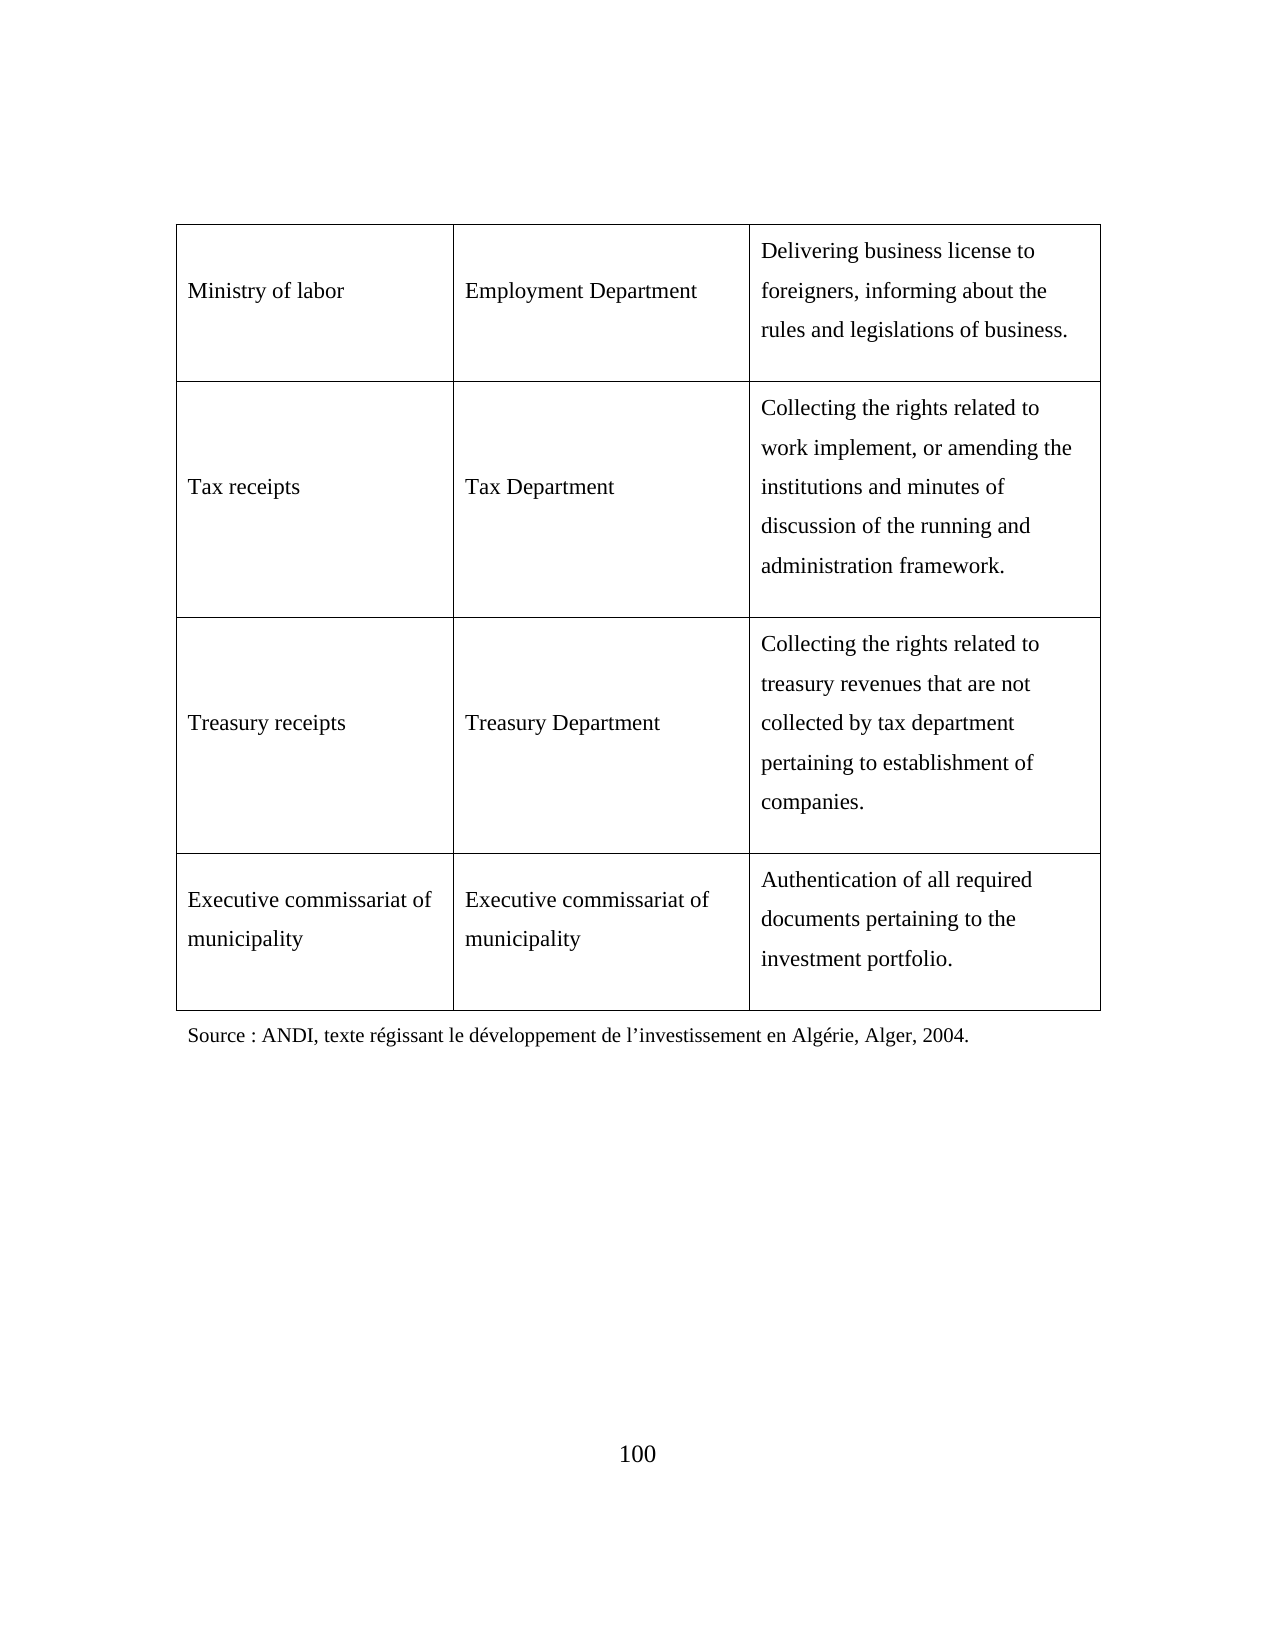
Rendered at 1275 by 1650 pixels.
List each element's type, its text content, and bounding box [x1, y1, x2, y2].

table_cell Ministry of labor [177, 225, 453, 381]
table_cell Treasury receipts [177, 618, 453, 852]
table_cell Treasury Department [454, 618, 749, 852]
table_cell Delivering business license to foreigners, informing about the rules and legislations of business. [750, 225, 1100, 381]
table_cell Collecting the rights related to work implement, or amending the institutions and minutes of discussion of the running and administration framework. [750, 382, 1100, 617]
table_cell Authentication of all required documents pertaining to the investment portfolio. [750, 854, 1100, 1009]
table_cell Collecting the rights related to treasury revenues that are not collected by tax department pertaining to establishment of companies. [750, 618, 1100, 852]
table_cell Tax receipts [177, 382, 453, 617]
table_cell Executive commissariat of municipality [454, 854, 749, 1009]
text Source : ANDI, texte régissant le développement de l’investissement en Algérie, Alger, 2004. [187, 1023, 1087, 1047]
table_cell Executive commissariat of municipality [177, 854, 453, 1009]
table_cell Tax Department [454, 382, 749, 617]
table_cell Employment Department [454, 225, 749, 381]
